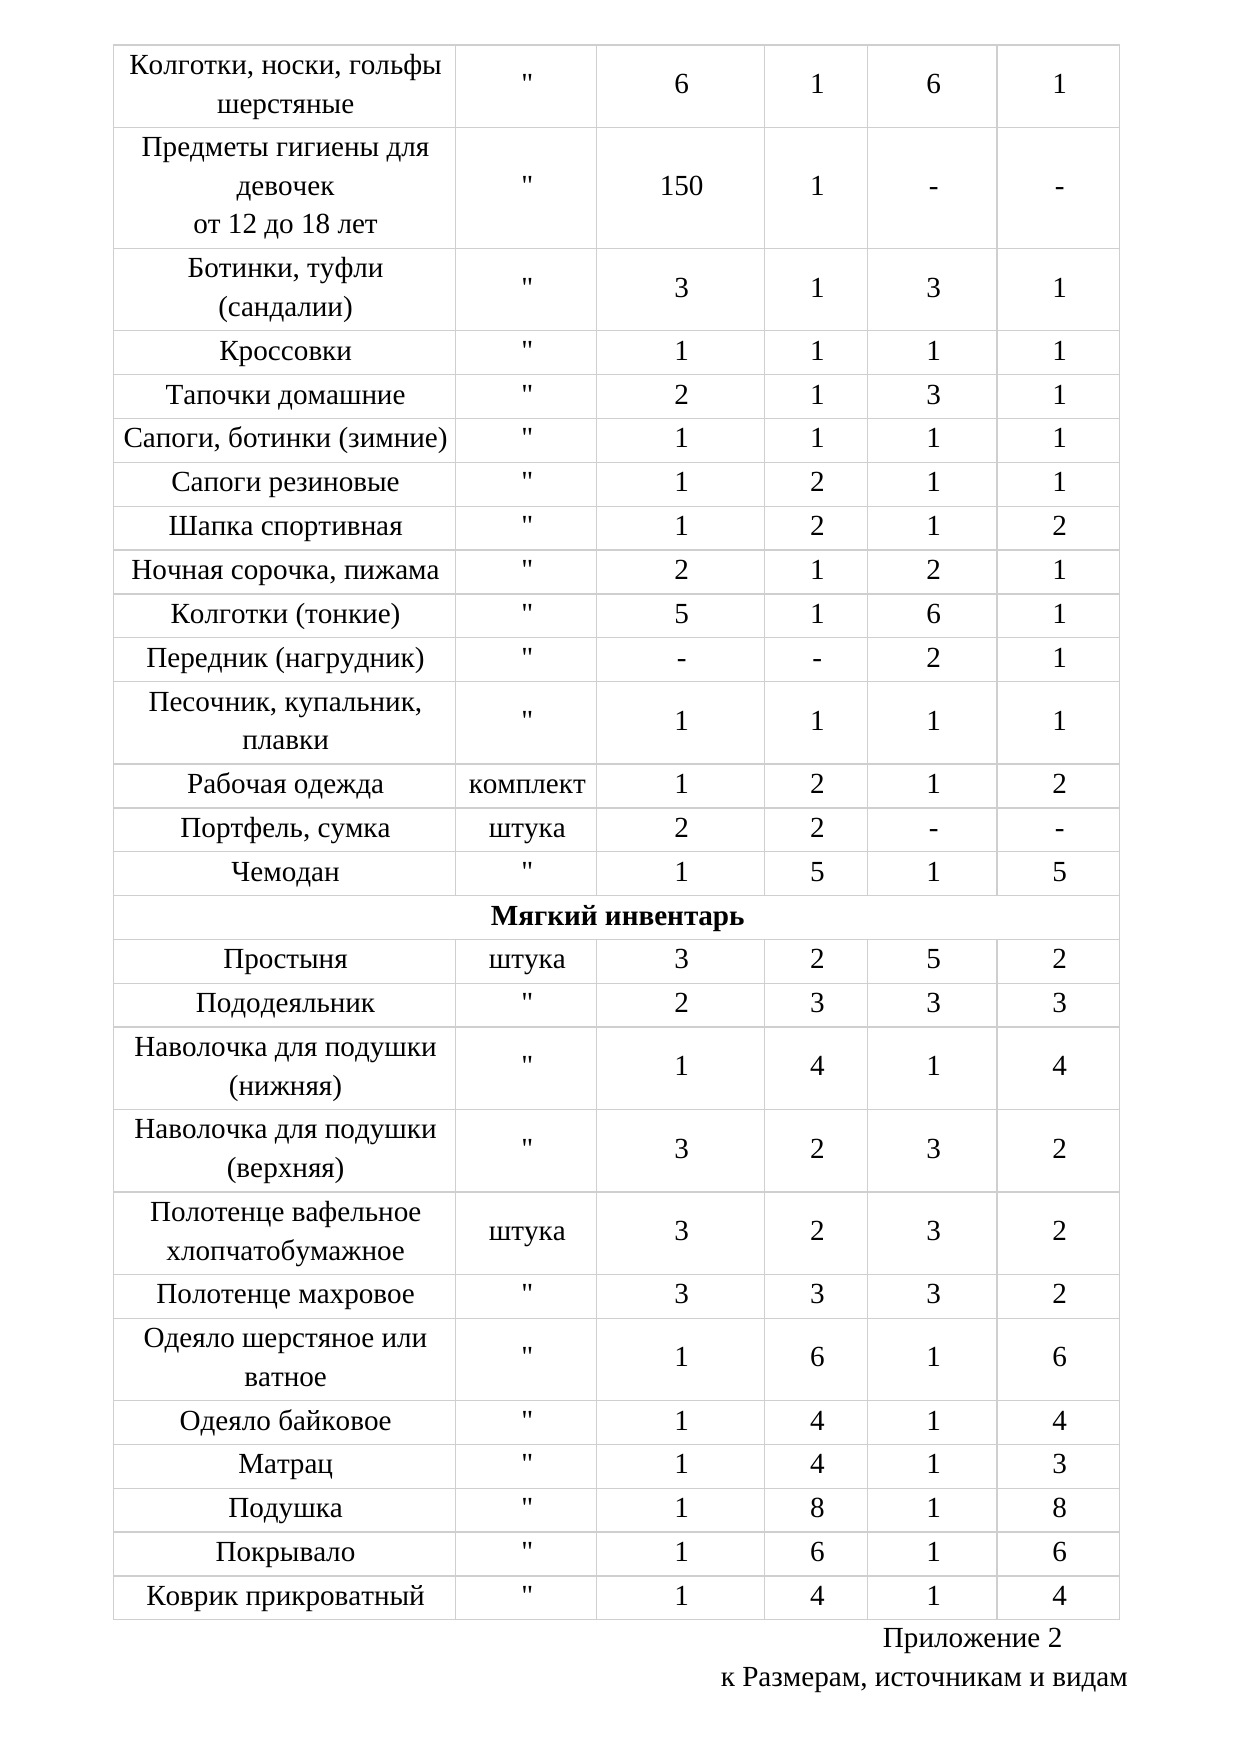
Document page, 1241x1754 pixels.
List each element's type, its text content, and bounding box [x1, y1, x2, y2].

table_cell " [456, 1110, 596, 1191]
table_cell штука [456, 940, 596, 983]
table_cell 3 [868, 249, 996, 330]
table_cell 1 [868, 682, 996, 763]
table_cell 1 [998, 331, 1119, 374]
table_cell " [456, 1319, 596, 1400]
table_cell 2 [765, 809, 867, 851]
table_cell 1 [998, 595, 1119, 637]
table_cell Передник (нагрудник) [114, 638, 455, 681]
table_cell " [456, 595, 596, 637]
table_cell 2 [765, 507, 867, 549]
table_cell 1 [597, 331, 764, 374]
table_cell 1 [998, 46, 1119, 127]
table_cell Кроссовки [114, 331, 455, 374]
table_cell 2 [765, 463, 867, 506]
table_cell Одеяло байковое [114, 1401, 455, 1444]
table_cell 3 [998, 1445, 1119, 1488]
table_cell 1 [765, 419, 867, 462]
table_cell 6 [998, 1319, 1119, 1400]
table_cell " [456, 331, 596, 374]
table_cell " [456, 1577, 596, 1619]
table_cell Ночная сорочка, пижама [114, 551, 455, 593]
table_cell 1 [868, 507, 996, 549]
table_cell 5 [597, 595, 764, 637]
table_cell 1 [597, 1445, 764, 1488]
table_cell Рабочая одежда [114, 765, 455, 807]
table_cell " [456, 249, 596, 330]
table_cell 1 [597, 507, 764, 549]
table_cell 1 [868, 765, 996, 807]
table_cell Мягкий инвентарь [114, 896, 1119, 939]
table_cell 2 [868, 638, 996, 681]
table_cell 150 [597, 128, 764, 248]
table_cell 1 [765, 551, 867, 593]
table_cell 1 [998, 375, 1119, 418]
table_cell Ботинки, туфли (сандалии) [114, 249, 455, 330]
table_cell Предметы гигиены для девочек от 12 до 18 лет [114, 128, 455, 248]
table_cell 2 [765, 765, 867, 807]
table_cell Наволочка для подушки (нижняя) [114, 1028, 455, 1109]
table_cell Матрац [114, 1445, 455, 1488]
table_cell 6 [868, 595, 996, 637]
table_cell - [998, 128, 1119, 248]
table_cell Сапоги, ботинки (зимние) [114, 419, 455, 462]
table_cell 1 [597, 463, 764, 506]
table_cell " [456, 375, 596, 418]
table_cell 2 [765, 1110, 867, 1191]
table_cell - [868, 128, 996, 248]
table_cell штука [456, 1193, 596, 1274]
table_cell 1 [868, 1028, 996, 1109]
table_cell " [456, 1445, 596, 1488]
table_cell 1 [765, 595, 867, 637]
table_cell 3 [868, 1275, 996, 1317]
table_cell Тапочки домашние [114, 375, 455, 418]
table_cell 3 [597, 1193, 764, 1274]
table_cell " [456, 1028, 596, 1109]
table_cell " [456, 1533, 596, 1575]
table_cell 2 [998, 1110, 1119, 1191]
table_cell 4 [765, 1577, 867, 1619]
table_cell 1 [765, 46, 867, 127]
table_cell 1 [868, 1445, 996, 1488]
table_cell 1 [998, 419, 1119, 462]
table_cell " [456, 463, 596, 506]
table_cell 2 [597, 984, 764, 1026]
table_cell 4 [998, 1401, 1119, 1444]
table_cell 3 [868, 1110, 996, 1191]
table_cell 3 [868, 1193, 996, 1274]
table_cell " [456, 507, 596, 549]
table_cell 2 [998, 940, 1119, 983]
table_cell " [456, 1275, 596, 1317]
table_cell 1 [868, 1577, 996, 1619]
table_cell 6 [765, 1319, 867, 1400]
table_cell 1 [868, 1533, 996, 1575]
table_cell Сапоги резиновые [114, 463, 455, 506]
table_cell 1 [597, 1533, 764, 1575]
table_cell " [456, 551, 596, 593]
table_cell 3 [868, 984, 996, 1026]
table_cell Песочник, купальник, плавки [114, 682, 455, 763]
table_cell 3 [765, 1275, 867, 1317]
table_cell Пододеяльник [114, 984, 455, 1026]
table_cell Шапка спортивная [114, 507, 455, 549]
table_cell 4 [765, 1028, 867, 1109]
table_cell Полотенце махровое [114, 1275, 455, 1317]
table_cell " [456, 1489, 596, 1531]
table_cell 3 [765, 984, 867, 1026]
table_cell - [597, 638, 764, 681]
table_cell " [456, 1401, 596, 1444]
table_cell " [456, 46, 596, 127]
table_cell 1 [597, 1489, 764, 1531]
table_cell 1 [765, 682, 867, 763]
table_cell 2 [998, 1275, 1119, 1317]
table_cell 3 [597, 940, 764, 983]
table_cell 1 [868, 1319, 996, 1400]
table_cell 2 [998, 765, 1119, 807]
table_cell 1 [998, 249, 1119, 330]
table_cell 1 [765, 375, 867, 418]
table_cell 1 [597, 1028, 764, 1109]
table_cell 5 [998, 852, 1119, 895]
table_cell Чемодан [114, 852, 455, 895]
table_cell - [765, 638, 867, 681]
table_cell 2 [765, 940, 867, 983]
table_cell Наволочка для подушки (верхняя) [114, 1110, 455, 1191]
table_cell " [456, 682, 596, 763]
table_cell " [456, 852, 596, 895]
table_cell Колготки, носки, гольфы шерстяные [114, 46, 455, 127]
table_cell 8 [998, 1489, 1119, 1531]
table_cell Полотенце вафельное хлопчатобумажное [114, 1193, 455, 1274]
table_cell 2 [597, 551, 764, 593]
table_cell " [456, 128, 596, 248]
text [112, 1620, 1128, 1692]
table_cell 3 [597, 1110, 764, 1191]
table_cell 6 [765, 1533, 867, 1575]
table_cell 3 [597, 1275, 764, 1317]
table_cell 8 [765, 1489, 867, 1531]
table_cell Коврик прикроватный [114, 1577, 455, 1619]
table_cell 6 [868, 46, 996, 127]
table_cell 1 [868, 1401, 996, 1444]
table_cell 4 [998, 1028, 1119, 1109]
table_cell 1 [597, 852, 764, 895]
table_cell " [456, 638, 596, 681]
table_cell 1 [998, 551, 1119, 593]
table_cell 6 [998, 1533, 1119, 1575]
table_cell 2 [998, 507, 1119, 549]
table_cell 3 [868, 375, 996, 418]
table_cell - [868, 809, 996, 851]
table_cell 3 [597, 249, 764, 330]
table_cell Колготки (тонкие) [114, 595, 455, 637]
table_cell 2 [597, 809, 764, 851]
table_cell 1 [597, 1577, 764, 1619]
table_cell 1 [998, 463, 1119, 506]
table_cell 5 [868, 940, 996, 983]
table_cell комплект [456, 765, 596, 807]
table_cell 1 [998, 682, 1119, 763]
table_cell 4 [998, 1577, 1119, 1619]
table_cell 3 [998, 984, 1119, 1026]
table_cell 5 [765, 852, 867, 895]
table_cell 4 [765, 1401, 867, 1444]
table_cell Простыня [114, 940, 455, 983]
table_cell 1 [597, 682, 764, 763]
table_cell 1 [868, 419, 996, 462]
table_cell Покрывало [114, 1533, 455, 1575]
table_cell 1 [998, 638, 1119, 681]
table_cell 1 [868, 463, 996, 506]
table_cell 4 [765, 1445, 867, 1488]
table_cell штука [456, 809, 596, 851]
table_cell 1 [868, 331, 996, 374]
table_cell 2 [868, 551, 996, 593]
table_cell Портфель, сумка [114, 809, 455, 851]
table_cell 1 [868, 1489, 996, 1531]
table_cell Подушка [114, 1489, 455, 1531]
table_cell 1 [868, 852, 996, 895]
table_cell 1 [765, 331, 867, 374]
table_cell 1 [597, 1319, 764, 1400]
table_cell 6 [597, 46, 764, 127]
table_cell 2 [597, 375, 764, 418]
table_cell - [998, 809, 1119, 851]
table_cell 1 [597, 419, 764, 462]
table_cell 1 [597, 765, 764, 807]
table_cell Одеяло шерстяное или ватное [114, 1319, 455, 1400]
table_cell 2 [998, 1193, 1119, 1274]
table_cell 1 [597, 1401, 764, 1444]
table_cell 1 [765, 249, 867, 330]
table_cell 2 [765, 1193, 867, 1274]
table_cell " [456, 984, 596, 1026]
table_cell 1 [765, 128, 867, 248]
table_cell " [456, 419, 596, 462]
